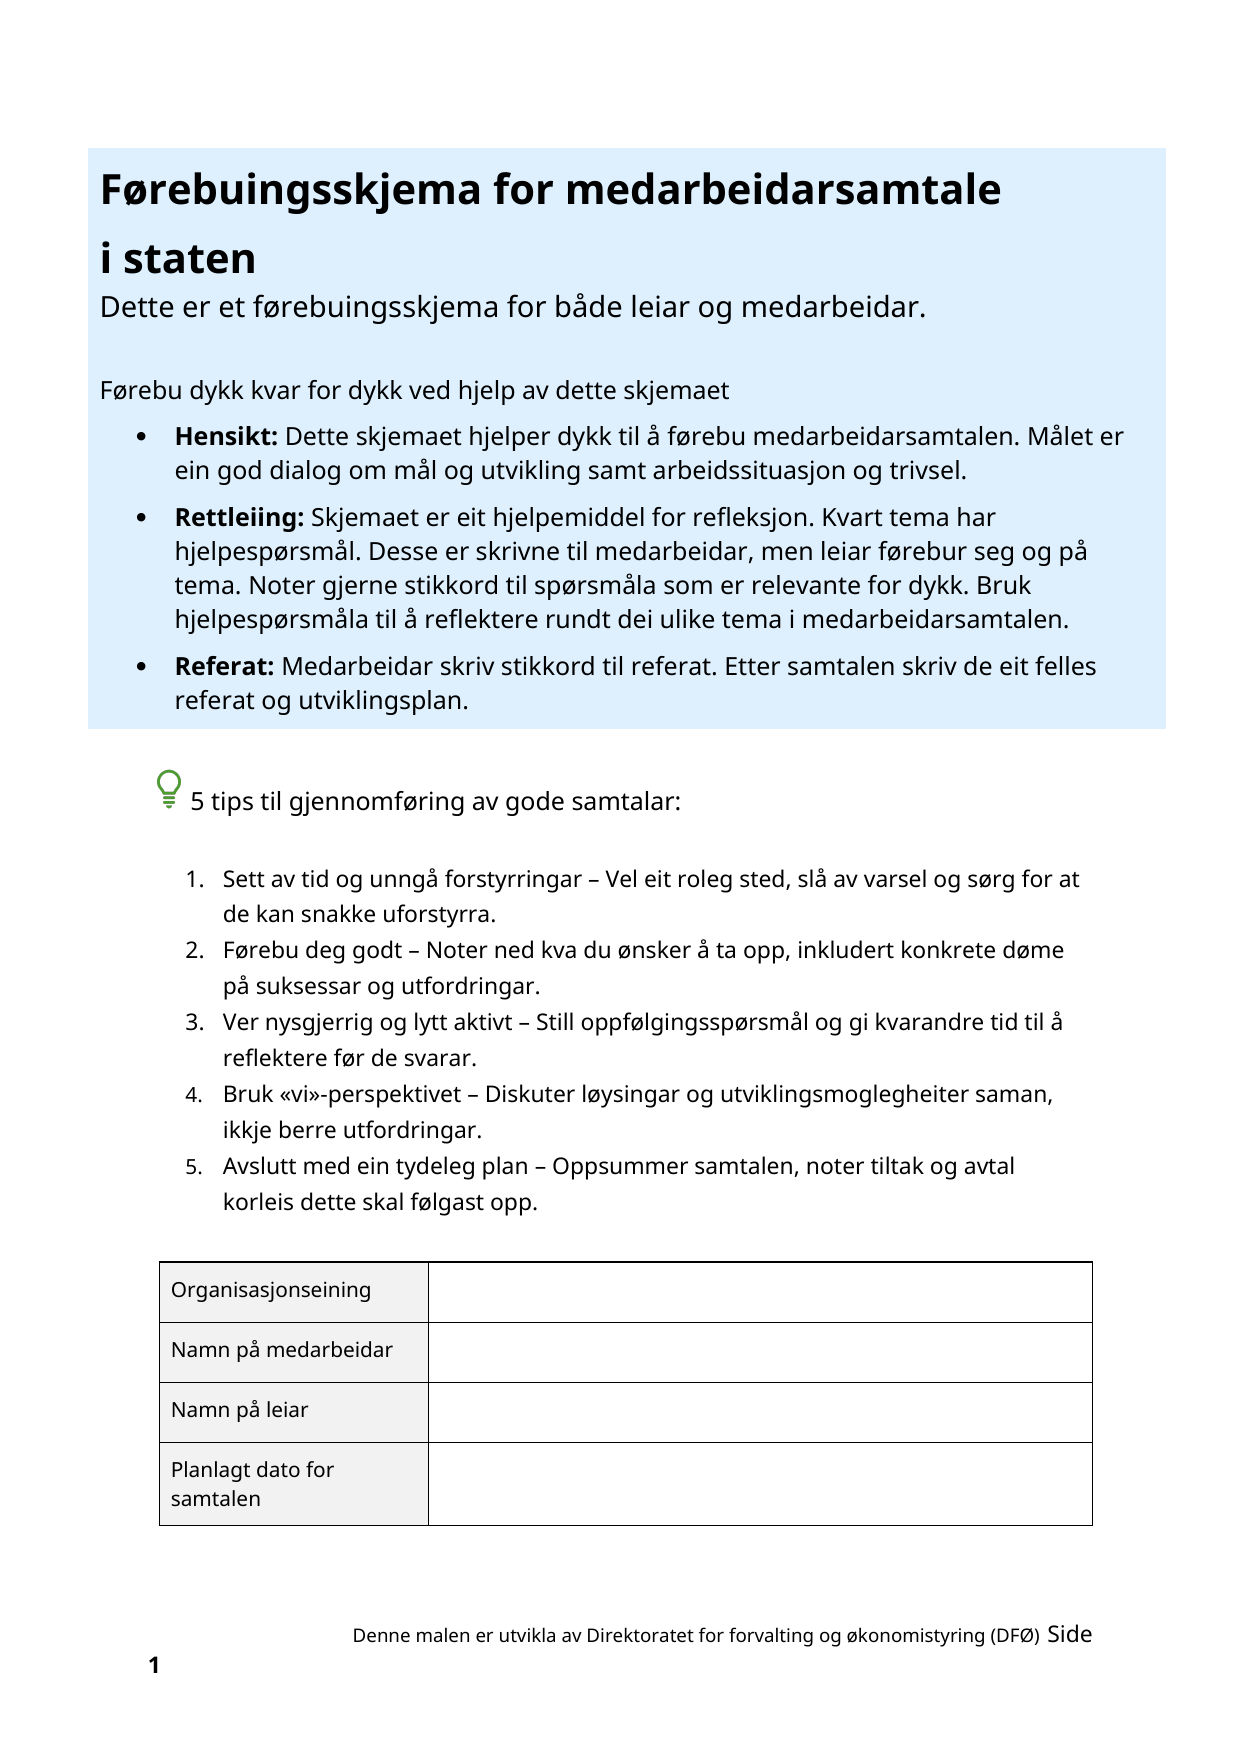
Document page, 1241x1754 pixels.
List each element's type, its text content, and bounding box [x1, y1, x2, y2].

picture [147, 767, 191, 811]
table_cell [429, 1443, 1092, 1525]
table_cell Namn på leiar [160, 1383, 428, 1442]
table_cell Planlagt dato for samtalen [160, 1443, 428, 1525]
list Førebu deg godt – Noter ned kva du ønsker å ta opp, inkludert konkrete døme på suksessar og utfordringar. [185, 934, 1093, 1002]
table_header Organisasjonseining [160, 1263, 428, 1322]
table_header Førebuingsskjema for medarbeidarsamtale i staten Dette er et førebuingsskjema for både leiar og medarbeidar. Førebu dykk kvar for dykk ved hjelp av dette skjemaet Hensikt: Dette skjemaet hjelper dykk til å førebu medarbeidarsamtalen. Målet er ein god dialog om mål og utvikling samt arbeidssituasjon og trivsel. Rettleiing: Skjemaet er eit hjelpemiddel for refleksjon. Kvart tema har hjelpespørsmål. Desse er skrivne til medarbeidar, men leiar førebur seg og på tema. Noter gjerne stikkord til spørsmåla som er relevante for dykk. Bruk hjelpespørsmåla til å reflektere rundt dei ulike tema i medarbeidarsamtalen. Referat: Medarbeidar skriv stikkord til referat. Etter samtalen skriv de eit felles referat og utviklingsplan. [88, 148, 1166, 729]
list Bruk «vi»-perspektivet – Diskuter løysingar og utviklingsmoglegheiter saman, ikkje berre utfordringar. [185, 1078, 1093, 1145]
table_cell [429, 1323, 1092, 1382]
list Sett av tid og unngå forstyrringar – Vel eit roleg sted, slå av varsel og sørg for at de kan snakke uforstyrra. [185, 862, 1093, 930]
list Ver nysgjerrig og lytt aktivt – Still oppfølgingsspørsmål og gi kvarandre tid til å reflektere før de svarar. [185, 1006, 1093, 1073]
table_cell Namn på medarbeidar [160, 1323, 428, 1382]
table_header [429, 1263, 1092, 1322]
list Avslutt med ein tydeleg plan – Oppsummer samtalen, noter tiltak og avtal korleis dette skal følgast opp. [185, 1150, 1093, 1256]
text 5 tips til gjennomføring av gode samtalar: [148, 768, 1093, 857]
table_cell [429, 1383, 1092, 1442]
